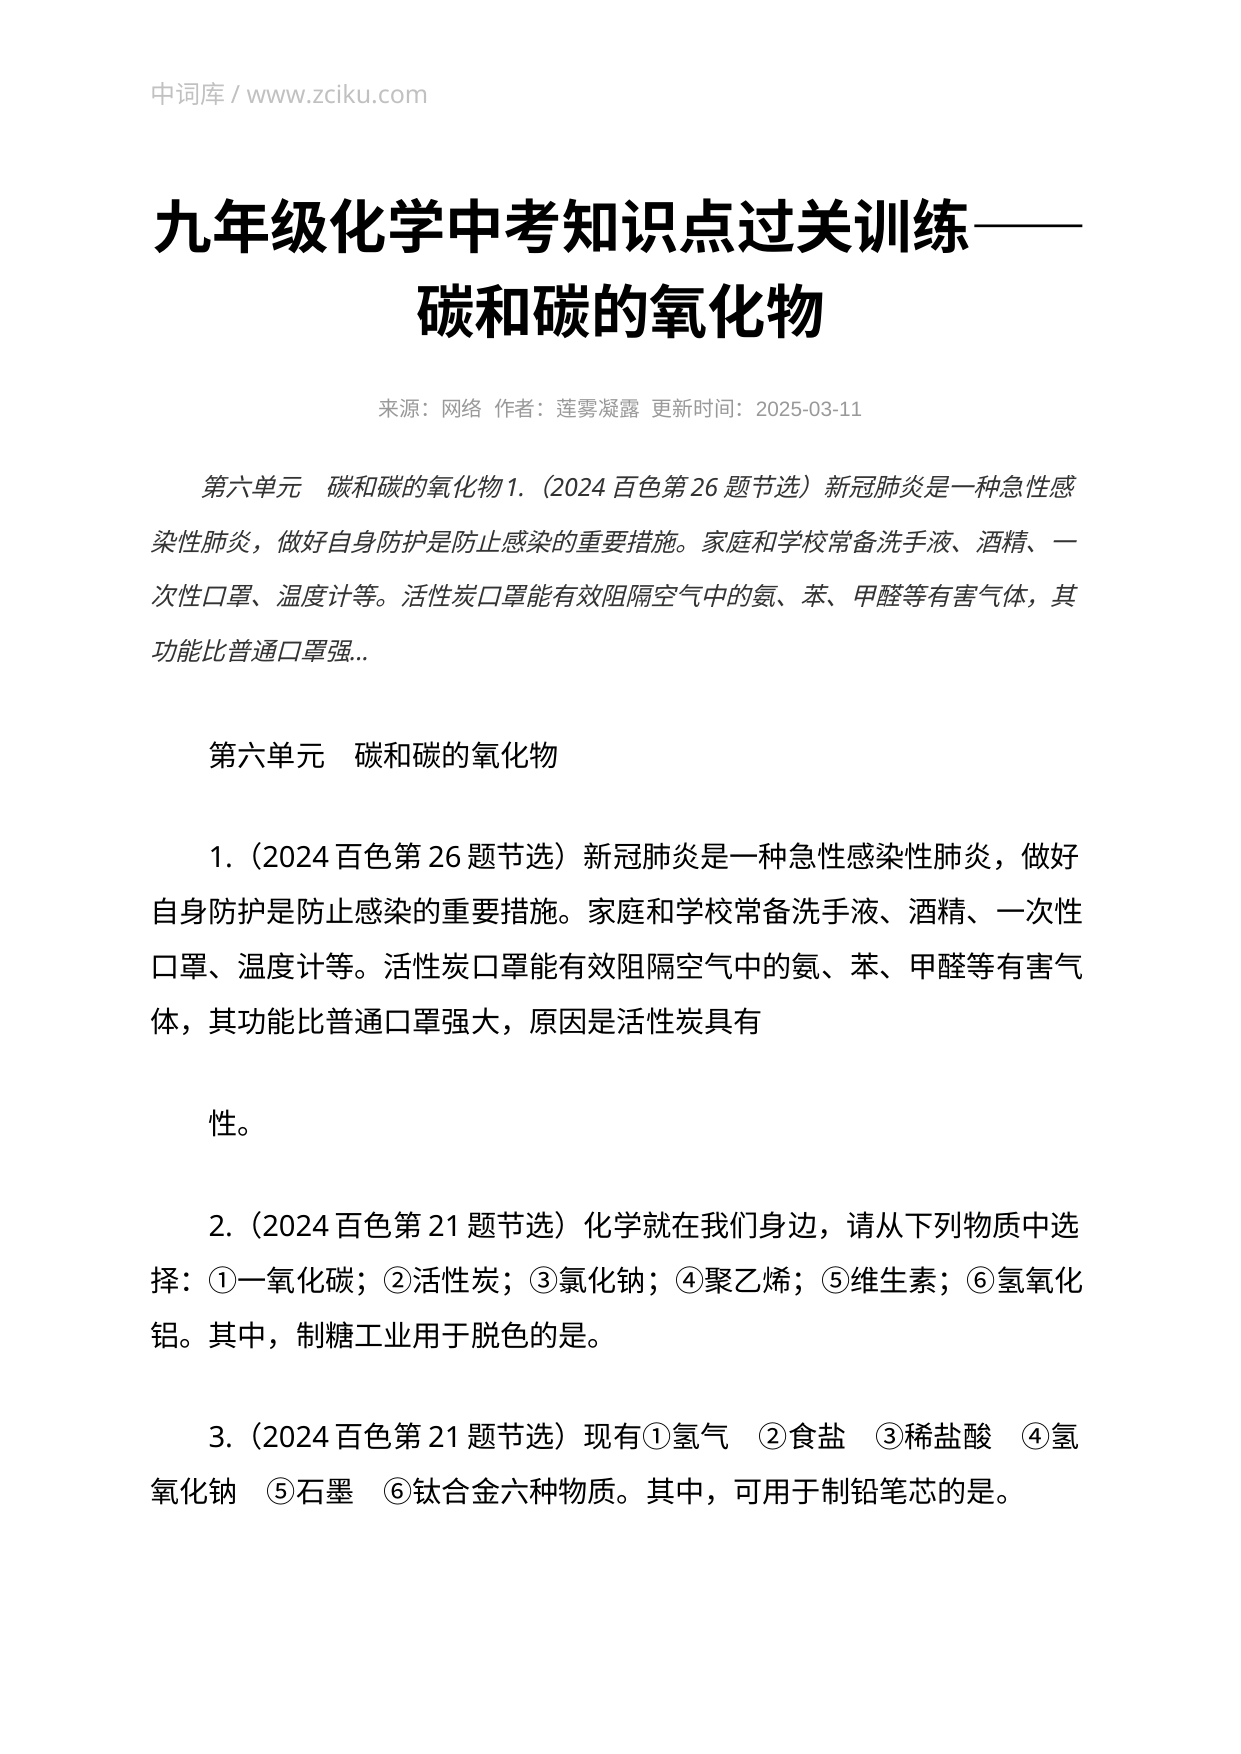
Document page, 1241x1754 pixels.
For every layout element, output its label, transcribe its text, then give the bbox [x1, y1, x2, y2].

text 第六单元 碳和碳的氧化物 [150, 732, 1090, 774]
text 1.（2024百色第26题节选）新冠肺炎是一种急性感染性肺炎，做好自身防护是防止感染的重要措施。家庭和学校常备洗手液、酒精、一次性口罩、温度计等。活性炭口罩能有效阻隔空气中的氨、苯、甲醛等有害气体，其功能比普通口罩强大，原因是活性炭具有 [150, 834, 1090, 1041]
text 性。 [150, 1101, 1090, 1143]
text 来源：网络 作者：莲雾凝露 更新时间：2025-03-11 [150, 397, 1090, 421]
text 第六单元 碳和碳的氧化物1.（2024百色第26题节选）新冠肺炎是一种急性感染性肺炎，做好自身防护是防止感染的重要措施。家庭和学校常备洗手液、酒精、一次性口罩、温度计等。活性炭口罩能有效阻隔空气中的氨、苯、甲醛等有害气体，其功能比普通口罩强... [150, 468, 1090, 667]
text 3.（2024百色第21题节选）现有①氢气 ②食盐 ③稀盐酸 ④氢氧化钠 ⑤石墨 ⑥钛合金六种物质。其中，可用于制铅笔芯的是。 [150, 1414, 1090, 1511]
text 2.（2024百色第21题节选）化学就在我们身边，请从下列物质中选择：①一氧化碳；②活性炭；③氯化钠；④聚乙烯；⑤维生素；⑥氢氧化铝。其中，制糖工业用于脱色的是。 [150, 1202, 1090, 1354]
subtitle 九年级化学中考知识点过关训练——碳和碳的氧化物 [150, 181, 1090, 350]
